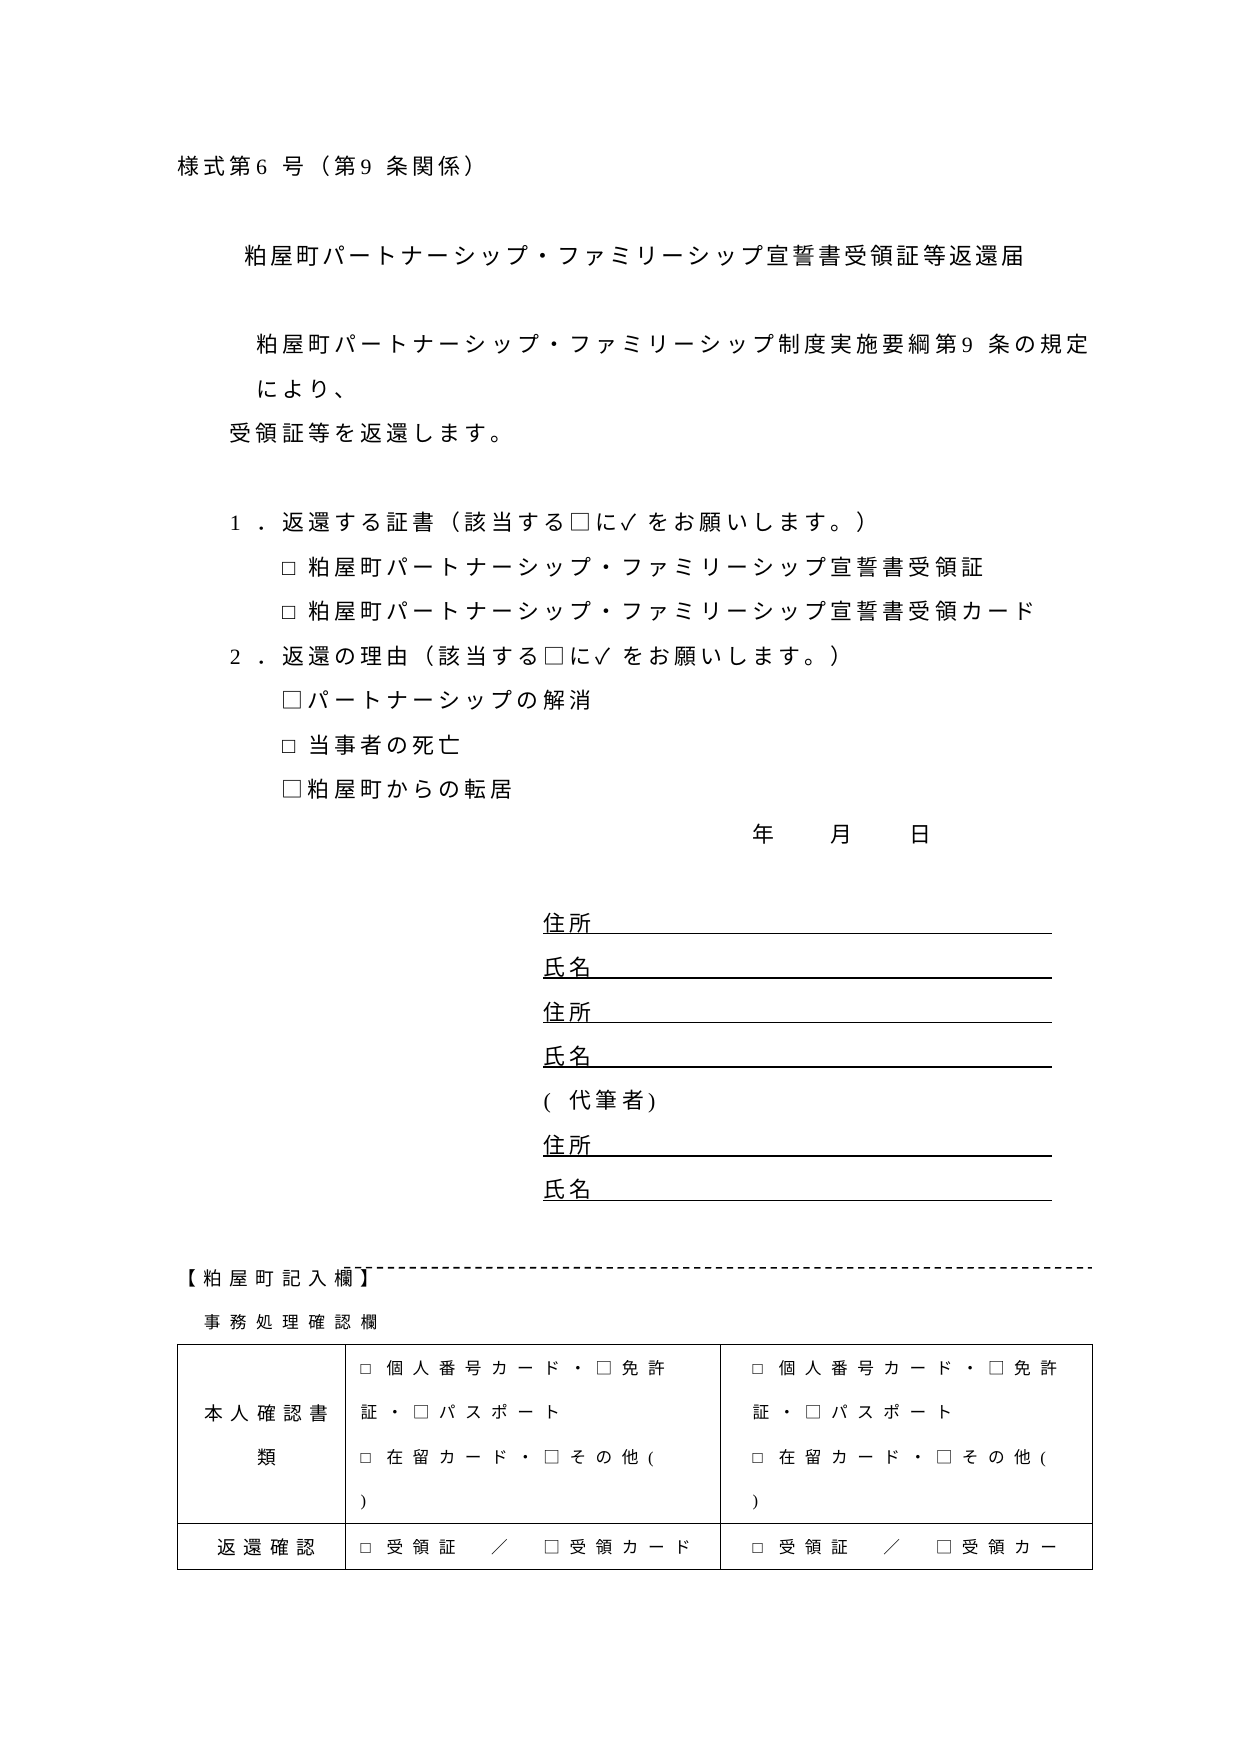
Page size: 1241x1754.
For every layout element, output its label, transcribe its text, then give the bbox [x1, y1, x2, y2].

text 事務処理確認欄 [177, 1299, 1095, 1344]
text □パートナーシップの解消 [177, 677, 1095, 721]
text □粕屋町からの転居 [177, 766, 1095, 810]
text 1．返還する証書（該当する□に✓をお願いします。） [177, 499, 1095, 543]
text 住所 [440, 988, 1095, 1033]
text □当事者の死亡 [177, 721, 1095, 766]
text 2．返還の理由（該当する□に✓をお願いします。） [177, 632, 1095, 677]
text □粕屋町パートナーシップ・ファミリーシップ宣誓書受領証 [177, 543, 1095, 588]
text □粕屋町パートナーシップ・ファミリーシップ宣誓書受領カード [177, 588, 1095, 632]
table_header □個人番号カード・□免許証・□パスポート □在留カード・□その他( ) [721, 1345, 1092, 1523]
text 氏名 [440, 1166, 1095, 1211]
text 氏名 [440, 944, 1095, 988]
text 【粕屋町記入欄】 [177, 1255, 1095, 1299]
table_cell □受領証 ／ □受領カード [346, 1524, 720, 1568]
table_header 本人確認書類 [178, 1345, 345, 1523]
table_cell 返還確認 [178, 1524, 345, 1568]
text 粕屋町パートナーシップ・ファミリーシップ宣誓書受領証等返還届 [177, 232, 1095, 276]
table_cell □受領証 ／ □受領カード [721, 1524, 1092, 1568]
text 氏名 [440, 1033, 1095, 1077]
text 住所 [440, 899, 1095, 944]
text 様式第6号（第9条関係） [177, 143, 1095, 187]
text 住所 [440, 1122, 1095, 1166]
text 年 月 日 [177, 810, 1095, 855]
text 粕屋町パートナーシップ・ファミリーシップ制度実施要綱第9条の規定により、 [243, 321, 1095, 410]
table_header □個人番号カード・□免許証・□パスポート □在留カード・□その他( ) [346, 1345, 720, 1523]
text (代筆者) [440, 1077, 1095, 1122]
text 受領証等を返還します。 [177, 410, 1095, 454]
